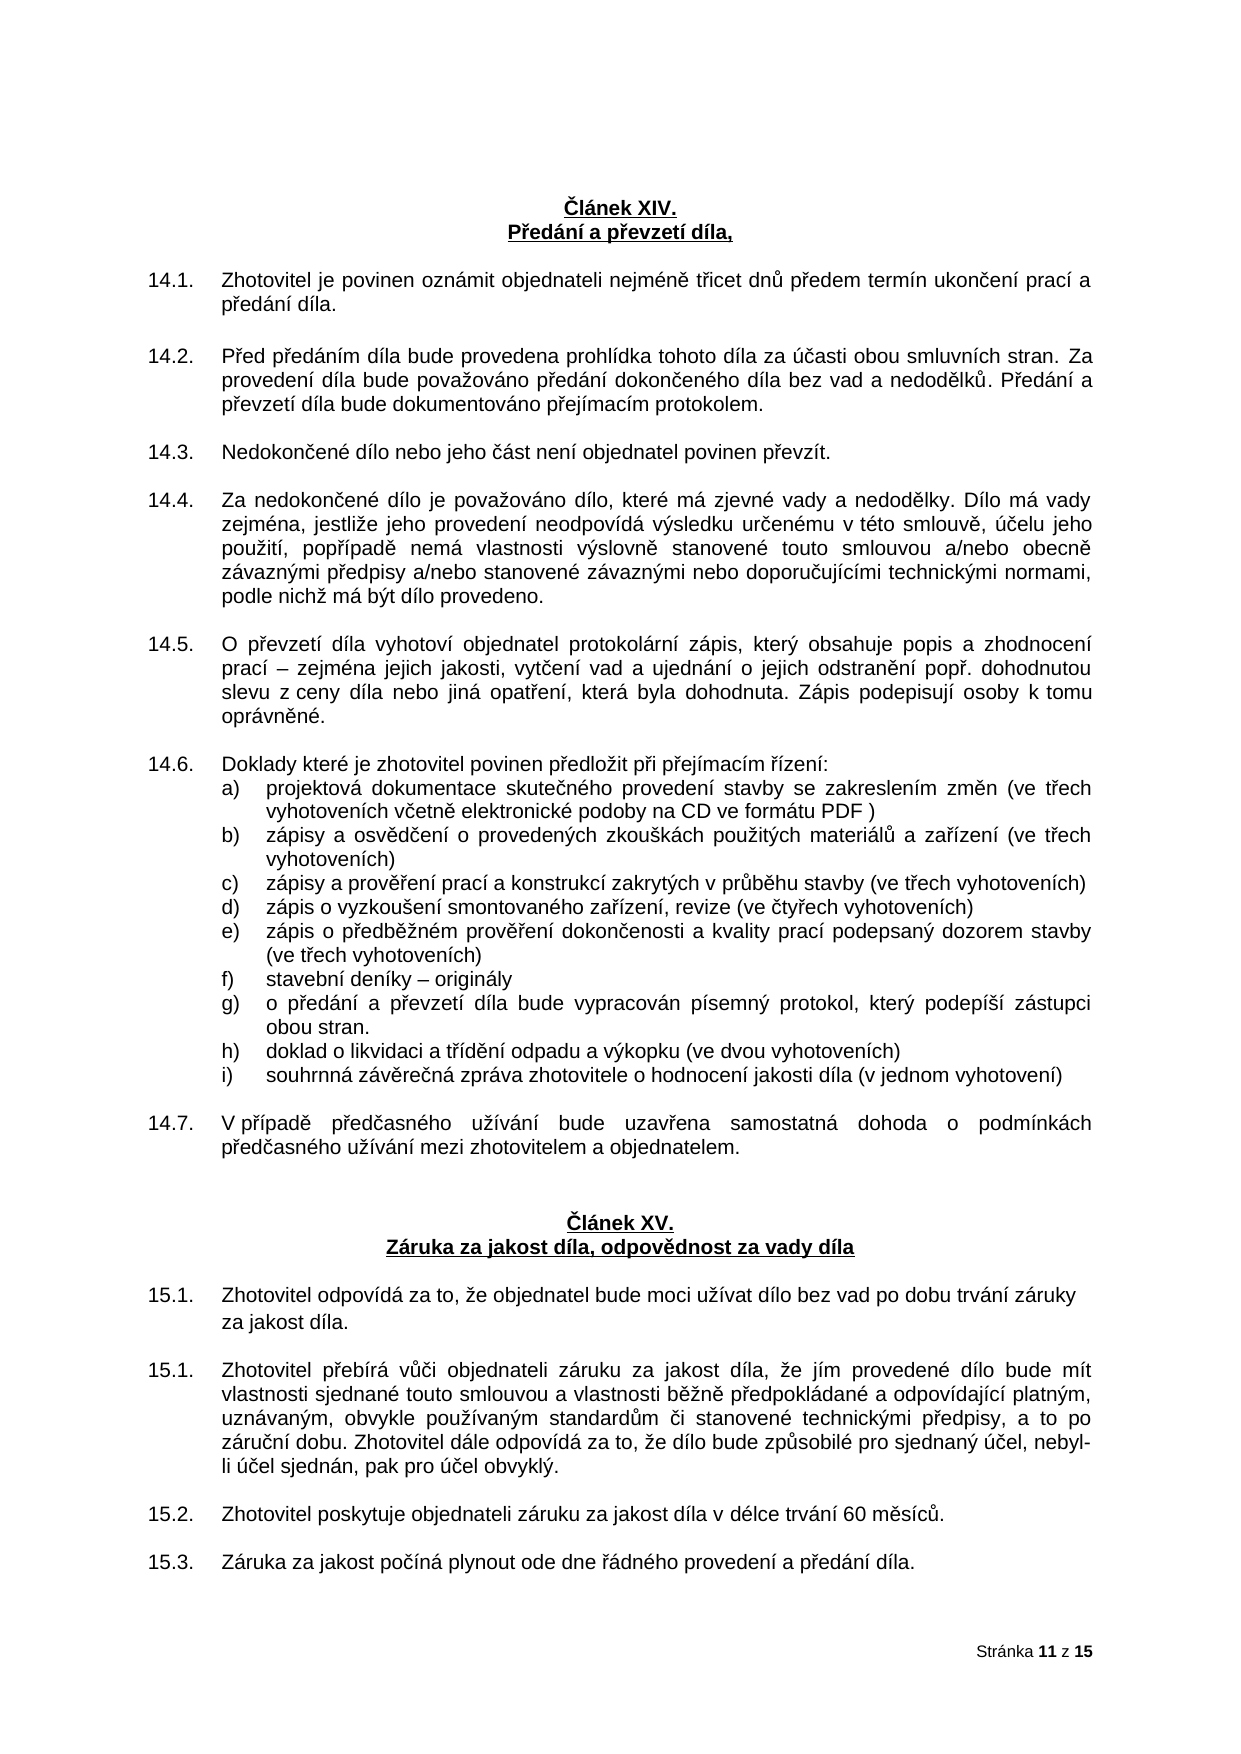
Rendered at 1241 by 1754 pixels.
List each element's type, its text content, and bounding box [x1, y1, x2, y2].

text Článek XIV. [148, 196, 1093, 219]
list V případě předčasného užívání bude uzavřena samostatná dohoda o podmínkách předčasného užívání mezi zhotovitelem a objednatelem. [148, 1111, 1093, 1159]
text 14.1. Zhotovitel je povinen oznámit objednateli nejméně třicet dnů předem termín ukončení prací a předání díla. [148, 267, 1093, 315]
text 15.1. Zhotovitel odpovídá za to, že objednatel bude moci užívat dílo bez vad po dobu trvání záruky za jakost díla. [148, 1282, 1093, 1334]
list stavební deníky – originály [221, 967, 1093, 991]
text Záruka za jakost díla, odpovědnost za vady díla [148, 1234, 1093, 1258]
list o předání a převzetí díla bude vypracován písemný protokol, který podepíší zástupci obou stran. [221, 991, 1093, 1039]
text 14.2. Před předáním díla bude provedena prohlídka tohoto díla za účasti obou smluvních stran. Za provedení díla bude považováno předání dokončeného díla bez vad a nedodělků. Předání a převzetí díla bude dokumentováno přejímacím protokolem. [148, 344, 1093, 416]
list O převzetí díla vyhotoví objednatel protokolární zápis, který obsahuje popis a zhodnocení prací – zejména jejich jakosti, vytčení vad a ujednání o jejich odstranění popř. dohodnutou slevu z ceny díla nebo jiná opatření, která byla dohodnuta. Zápis podepisují osoby k tomu oprávněné. [148, 632, 1093, 727]
text Článek XV. [148, 1211, 1093, 1234]
list zápisy a prověření prací a konstrukcí zakrytých v průběhu stavby (ve třech vyhotoveních) [221, 871, 1093, 895]
list Doklady které je zhotovitel povinen předložit při přejímacím řízení: [148, 751, 1093, 775]
list Zhotovitel přebírá vůči objednateli záruku za jakost díla, že jím provedené dílo bude mít vlastnosti sjednané touto smlouvou a vlastnosti běžně předpokládané a odpovídající platným, uznávaným, obvykle používaným standardům či stanovené technickými předpisy, a to po záruční dobu. Zhotovitel dále odpovídá za to, že dílo bude způsobilé pro sjednaný účel, nebyl-li účel sjednán, pak pro účel obvyklý. [148, 1358, 1093, 1478]
list zápis o vyzkoušení smontovaného zařízení, revize (ve čtyřech vyhotoveních) [221, 895, 1093, 919]
list souhrnná závěrečná zpráva zhotovitele o hodnocení jakosti díla (v jednom vyhotovení) [221, 1063, 1093, 1087]
list Záruka za jakost počíná plynout ode dne řádného provedení a předání díla. [148, 1550, 1093, 1574]
text Předání a převzetí díla, [148, 219, 1093, 243]
list Za nedokončené dílo je považováno dílo, které má zjevné vady a nedodělky. Dílo má vady zejména, jestliže jeho provedení neodpovídá výsledku určenému v této smlouvě, účelu jeho použití, popřípadě nemá vlastnosti výslovně stanovené touto smlouvou a/nebo obecně závaznými předpisy a/nebo stanovené závaznými nebo doporučujícími technickými normami, podle nichž má být dílo provedeno. [148, 488, 1093, 608]
list Zhotovitel poskytuje objednateli záruku za jakost díla v délce trvání 60 měsíců. [148, 1502, 1093, 1526]
list projektová dokumentace skutečného provedení stavby se zakreslením změn (ve třech vyhotoveních včetně elektronické podoby na CD ve formátu PDF ) [221, 775, 1093, 823]
list doklad o likvidaci a třídění odpadu a výkopku (ve dvou vyhotoveních) [221, 1039, 1093, 1063]
list zápisy a osvědčení o provedených zkouškách použitých materiálů a zařízení (ve třech vyhotoveních) [221, 823, 1093, 871]
list Nedokončené dílo nebo jeho část není objednatel povinen převzít. [148, 440, 1093, 464]
list zápis o předběžném prověření dokončenosti a kvality prací podepsaný dozorem stavby (ve třech vyhotoveních) [221, 919, 1093, 967]
